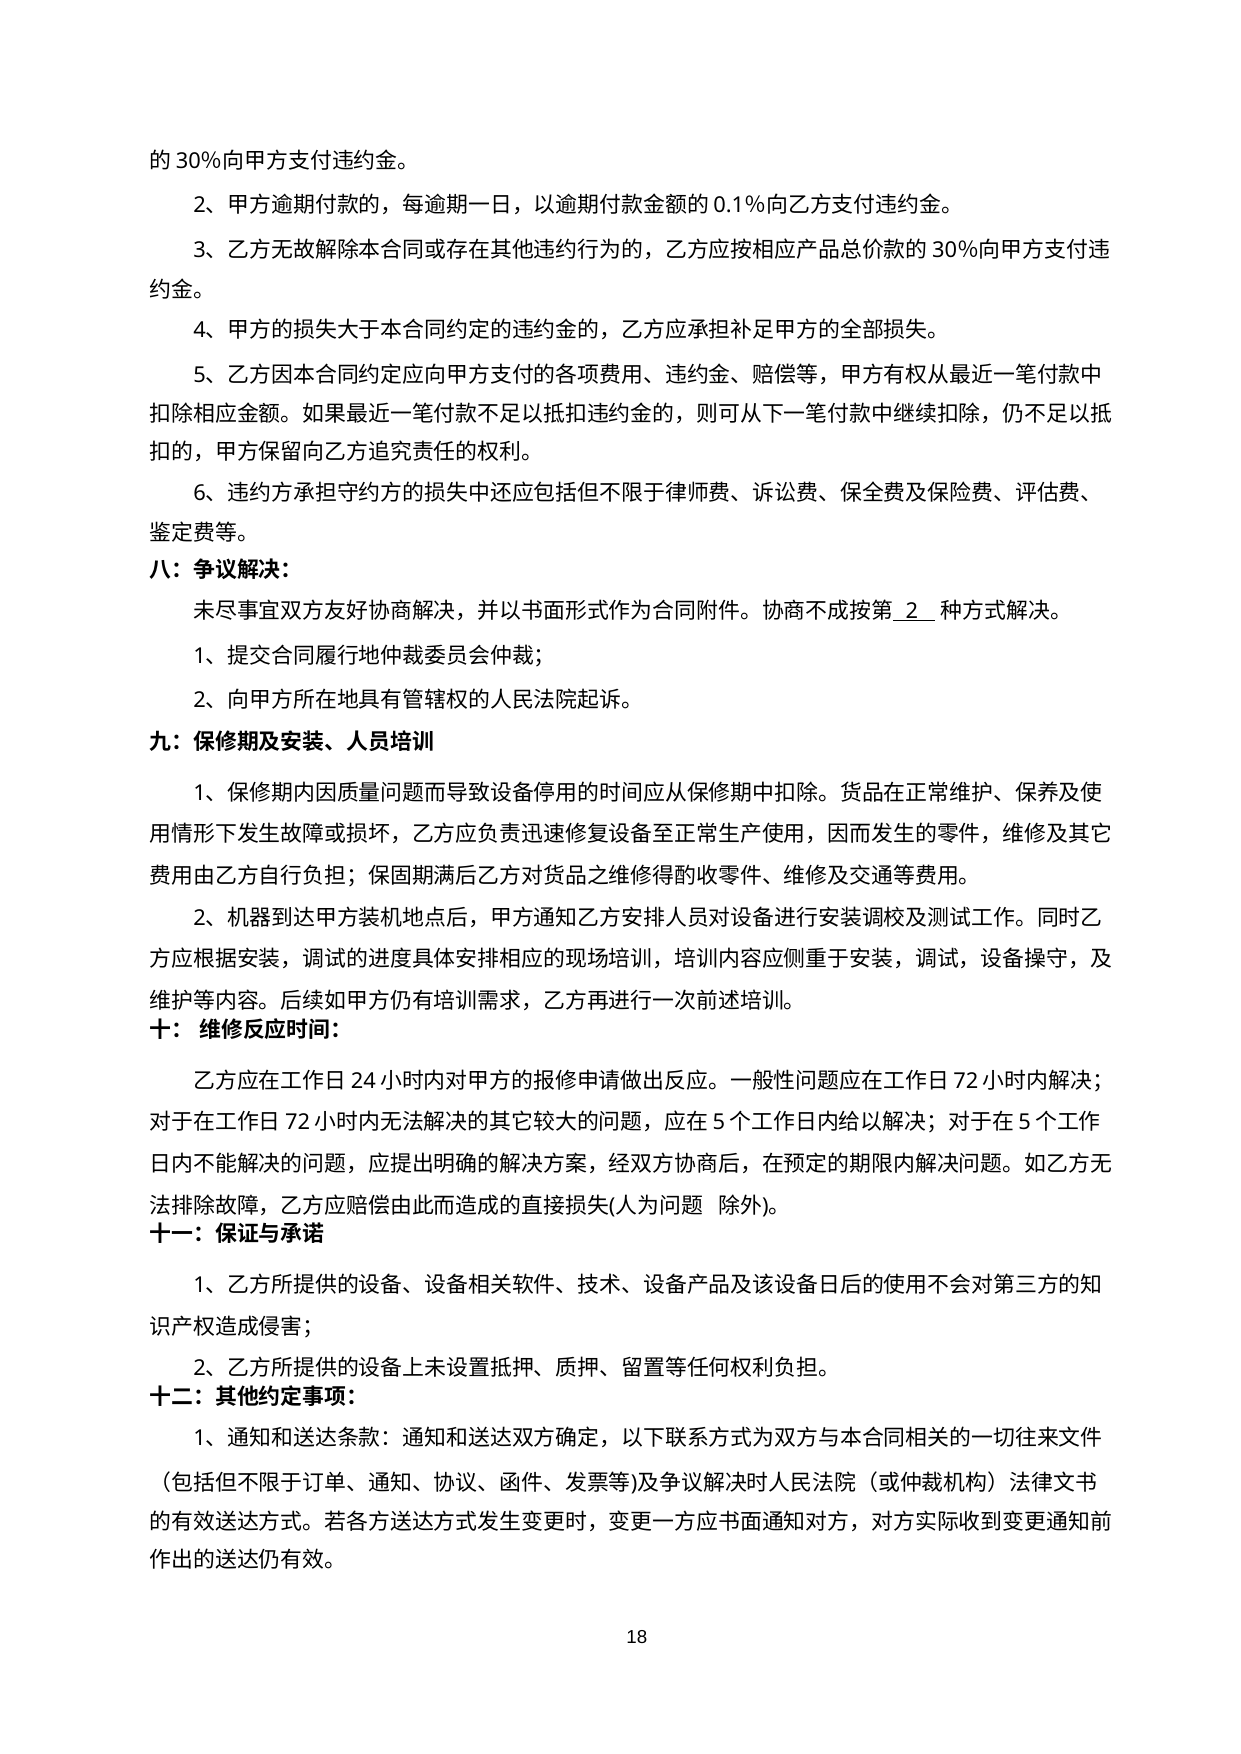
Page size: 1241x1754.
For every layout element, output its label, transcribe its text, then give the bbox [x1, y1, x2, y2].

text 1、乙方所提供的设备、设备相关软件、技术、设备产品及该设备日后的使用不会对第三方的知识产权造成侵害； [149, 1259, 1115, 1342]
text 2、机器到达甲方装机地点后，甲方通知乙方安排人员对设备进行安装调校及测试工作。同时乙方应根据安装，调试的进度具体安排相应的现场培训，培训内容应侧重于安装，调试，设备操守，及维护等内容。后续如甲方仍有培训需求，乙方再进行一次前述培训。 [149, 892, 1115, 1017]
text 5、乙方因本合同约定应向甲方支付的各项费用、违约金、赔偿等，甲方有权从最近一笔付款中扣除相应金额。如果最近一笔付款不足以抵扣违约金的，则可从下一笔付款中继续扣除，仍不足以抵扣的，甲方保留向乙方追究责任的权利。 [149, 359, 1115, 464]
text 未尽事宜双方友好协商解决，并以书面形式作为合同附件。协商不成按第 2 种方式解决。 [149, 595, 1115, 625]
text 1、提交合同履行地仲裁委员会仲裁； [149, 640, 1115, 669]
text 4、甲方的损失大于本合同约定的违约金的，乙方应承担补足甲方的全部损失。 [149, 314, 1115, 344]
text 十一：保证与承诺 [149, 1221, 1115, 1247]
text 九：保修期及安装、人员培训 [149, 729, 1115, 754]
text 1、保修期内因质量问题而导致设备停用的时间应从保修期中扣除。货品在正常维护、保养及使用情形下发生故障或损坏，乙方应负责迅速修复设备至正常生产使用，因而发生的零件，维修及其它费用由乙方自行负担；保固期满后乙方对货品之维修得酌收零件、维修及交通等费用。 [149, 767, 1115, 892]
text 6、违约方承担守约方的损失中还应包括但不限于律师费、诉讼费、保全费及保险费、评估费、鉴定费等。 [149, 477, 1115, 544]
text 十： 维修反应时间： [149, 1017, 1115, 1042]
list 1、通知和送达条款：通知和送达双方确定，以下联系方式为双方与本合同相关的一切往来文件（包括但不限于订单、通知、协议、函件、发票等)及争议解决时人民法院（或仲裁机构）法律文书的有效送达方式。若各方送达方式发生变更时，变更一方应书面通知对方，对方实际收到变更通知前作出的送达仍有效。 [149, 1422, 1115, 1572]
text 3、乙方无故解除本合同或存在其他违约行为的，乙方应按相应产品总价款的30％向甲方支付违约金。 [149, 234, 1115, 302]
text 2、乙方所提供的设备上未设置抵押、质押、留置等任何权利负担。 [149, 1342, 1115, 1384]
text 乙方应在工作日24小时内对甲方的报修申请做出反应。一般性问题应在工作日72小时内解决；对于在工作日72小时内无法解决的其它较大的问题，应在5个工作日内给以解决；对于在5个工作日内不能解决的问题，应提出明确的解决方案，经双方协商后，在预定的期限内解决问题。如乙方无法排除故障，乙方应赔偿由此而造成的直接损失(人为问题 除外)。 [149, 1055, 1115, 1221]
text 2、甲方逾期付款的，每逾期一日，以逾期付款金额的0.1％向乙方支付违约金。 [149, 189, 1115, 219]
text 十二：其他约定事项： [149, 1384, 1115, 1409]
text 八：争议解决： [149, 557, 1115, 582]
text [149, 145, 1115, 174]
text 2、向甲方所在地具有管辖权的人民法院起诉。 [149, 684, 1115, 714]
